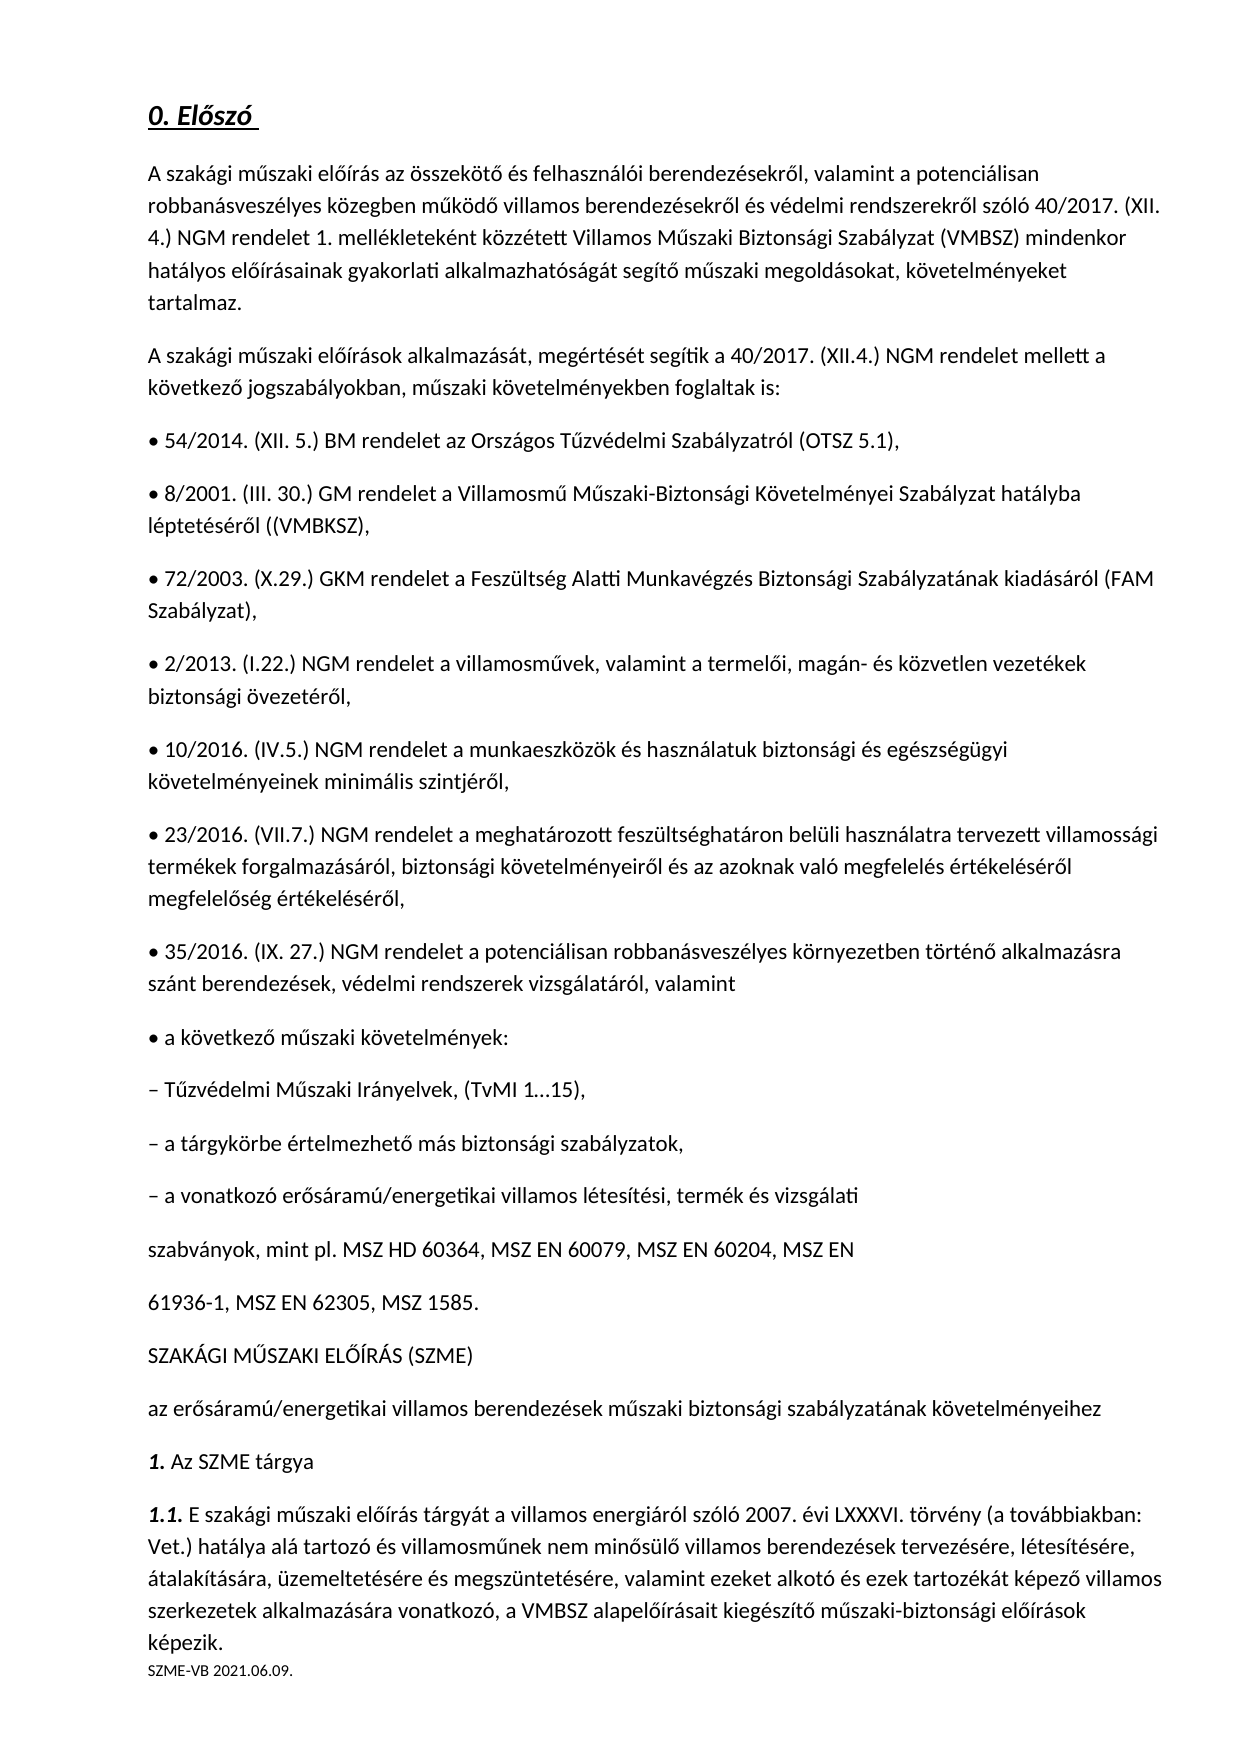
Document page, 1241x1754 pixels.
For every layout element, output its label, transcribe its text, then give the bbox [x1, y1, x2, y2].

text • 35/2016. (IX. 27.) NGM rendelet a potenciálisan robbanásveszélyes környezetben történő alkalmazásra szánt berendezések, védelmi rendszerek vizsgálatáról, valamint [148, 937, 1166, 998]
text 1. Az SZME tárgya [148, 1447, 1166, 1475]
text • 10/2016. (IV.5.) NGM rendelet a munkaeszközök és használatuk biztonsági és egészségügyi követelményeinek minimális szintjéről, [148, 735, 1166, 795]
text • 8/2001. (III. 30.) GM rendelet a Villamosmű Műszaki-Biztonsági Követelményei Szabályzat hatályba léptetéséről ((VMBKSZ), [148, 479, 1166, 539]
text A szakági műszaki előírás az összekötő és felhasználói berendezésekről, valamint a potenciálisan robbanásveszélyes közegben működő villamos berendezésekről és védelmi rendszerekről szóló 40/2017. (XII. 4.) NGM rendelet 1. mellékleteként közzétett Villamos Műszaki Biztonsági Szabályzat (VMBSZ) mindenkor hatályos előírásainak gyakorlati alkalmazhatóságát segítő műszaki megoldásokat, követelményeket tartalmaz. [148, 159, 1166, 316]
text az erősáramú/energetikai villamos berendezések műszaki biztonsági szabályzatának követelményeihez [148, 1394, 1166, 1422]
text • 23/2016. (VII.7.) NGM rendelet a meghatározott feszültséghatáron belüli használatra tervezett villamossági termékek forgalmazásáról, biztonsági követelményeiről és az azoknak való megfelelés értékeléséről megfelelőség értékeléséről, [148, 820, 1166, 912]
text • 72/2003. (X.29.) GKM rendelet a Feszültség Alatti Munkavégzés Biztonsági Szabályzatának kiadásáról (FAM Szabályzat), [148, 564, 1166, 624]
text 0. Előszó [148, 97, 1166, 133]
text szabványok, mint pl. MSZ HD 60364, MSZ EN 60079, MSZ EN 60204, MSZ EN [148, 1235, 1166, 1263]
text – a tárgykörbe értelmezhető más biztonsági szabályzatok, [148, 1129, 1166, 1157]
text • 2/2013. (I.22.) NGM rendelet a villamosművek, valamint a termelői, magán- és közvetlen vezetékek biztonsági övezetéről, [148, 649, 1166, 710]
text • 54/2014. (XII. 5.) BM rendelet az Országos Tűzvédelmi Szabályzatról (OTSZ 5.1), [148, 426, 1166, 454]
text – a vonatkozó erősáramú/energetikai villamos létesítési, termék és vizsgálati [148, 1182, 1166, 1210]
text 1.1. E szakági műszaki előírás tárgyát a villamos energiáról szóló 2007. évi LXXXVI. törvény (a továbbiakban: Vet.) hatálya alá tartozó és villamosműnek nem minősülő villamos berendezések tervezésére, létesítésére, átalakítására, üzemeltetésére és megszüntetésére, valamint ezeket alkotó és ezek tartozékát képező villamos szerkezetek alkalmazására vonatkozó, a VMBSZ alapelőírásait kiegészítő műszaki-biztonsági előírások képezik. [148, 1500, 1166, 1657]
text – Tűzvédelmi Műszaki Irányelvek, (TvMI 1…15), [148, 1076, 1166, 1104]
text 61936-1, MSZ EN 62305, MSZ 1585. [148, 1288, 1166, 1316]
text SZAKÁGI MŰSZAKI ELŐÍRÁS (SZME) [148, 1341, 1166, 1369]
text • a következő műszaki követelmények: [148, 1023, 1166, 1051]
text A szakági műszaki előírások alkalmazását, megértését segítik a 40/2017. (XII.4.) NGM rendelet mellett a következő jogszabályokban, műszaki követelményekben foglaltak is: [148, 341, 1166, 401]
